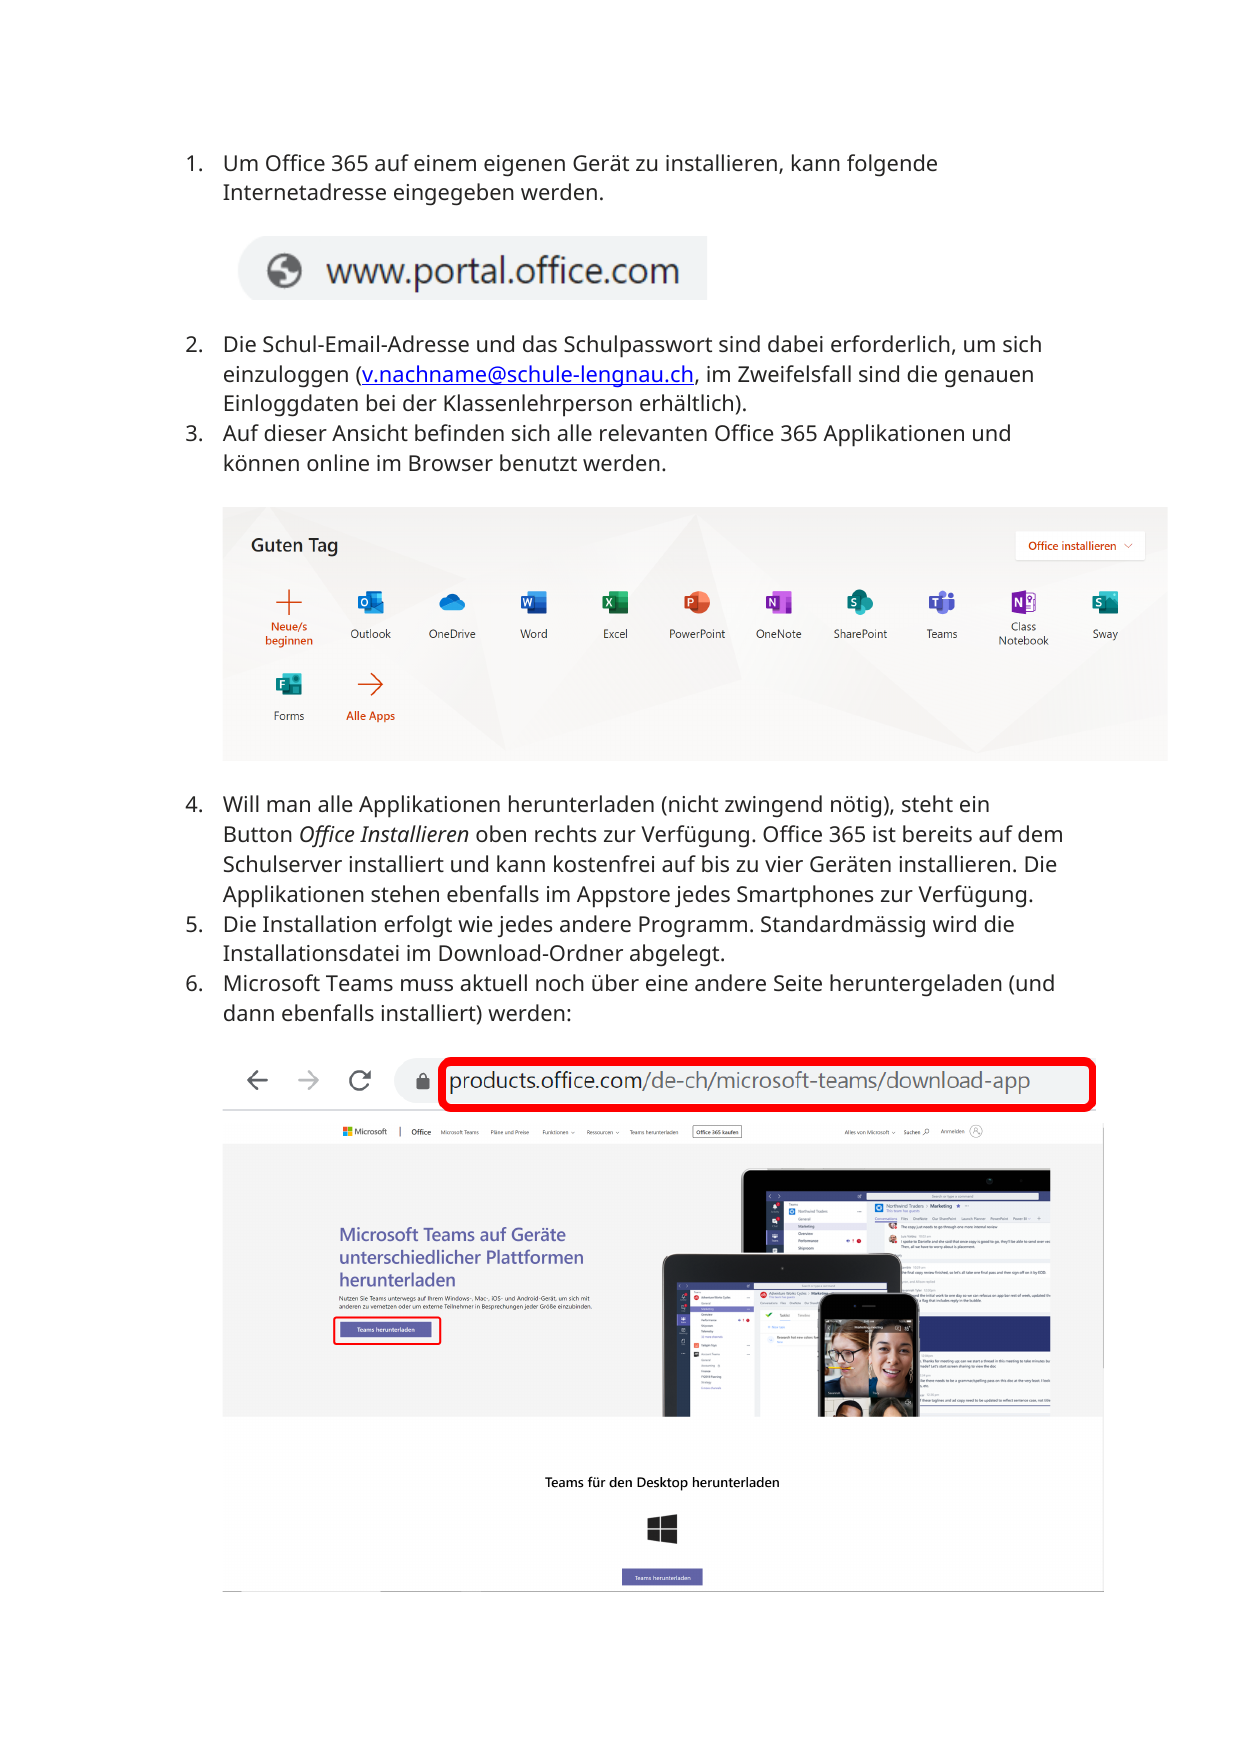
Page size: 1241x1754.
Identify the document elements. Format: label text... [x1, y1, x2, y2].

list Die Installation erfolgt wie jedes andere Programm. Standardmässig wird die Installationsdatei im Download-Ordner abgelegt. [185, 909, 1093, 968]
list Microsoft Teams muss aktuell noch über eine andere Seite heruntergeladen (und dann ebenfalls installiert) werden: [185, 968, 1093, 1028]
list Die Schul-Email-Adresse und das Schulpasswort sind dabei erforderlich, um sich einzuloggen (v.nachname@schule-lengnau.ch, im Zweifelsfall sind die genauen Einloggdaten bei der Klassenlehrperson erhältlich). [185, 329, 1093, 418]
list Um Office 365 auf einem eigenen Gerät zu installieren, kann folgende Internetadresse eingegeben werden. [185, 148, 1093, 207]
picture [222, 236, 708, 300]
picture [222, 507, 1168, 761]
list Auf dieser Ansicht befinden sich alle relevanten Office 365 Applikationen und können online im Browser benutzt werden. [185, 418, 1093, 478]
list Will man alle Applikationen herunterladen (nicht zwingend nötig), steht ein Button Office Installieren oben rechts zur Verfügung. Office 365 ist bereits auf dem Schulserver installiert und kann kostenfrei auf bis zu vier Geräten installieren. Die Applikationen stehen ebenfalls im Appstore jedes Smartphones zur Verfügung. [185, 789, 1093, 909]
picture [222, 1057, 1104, 1592]
